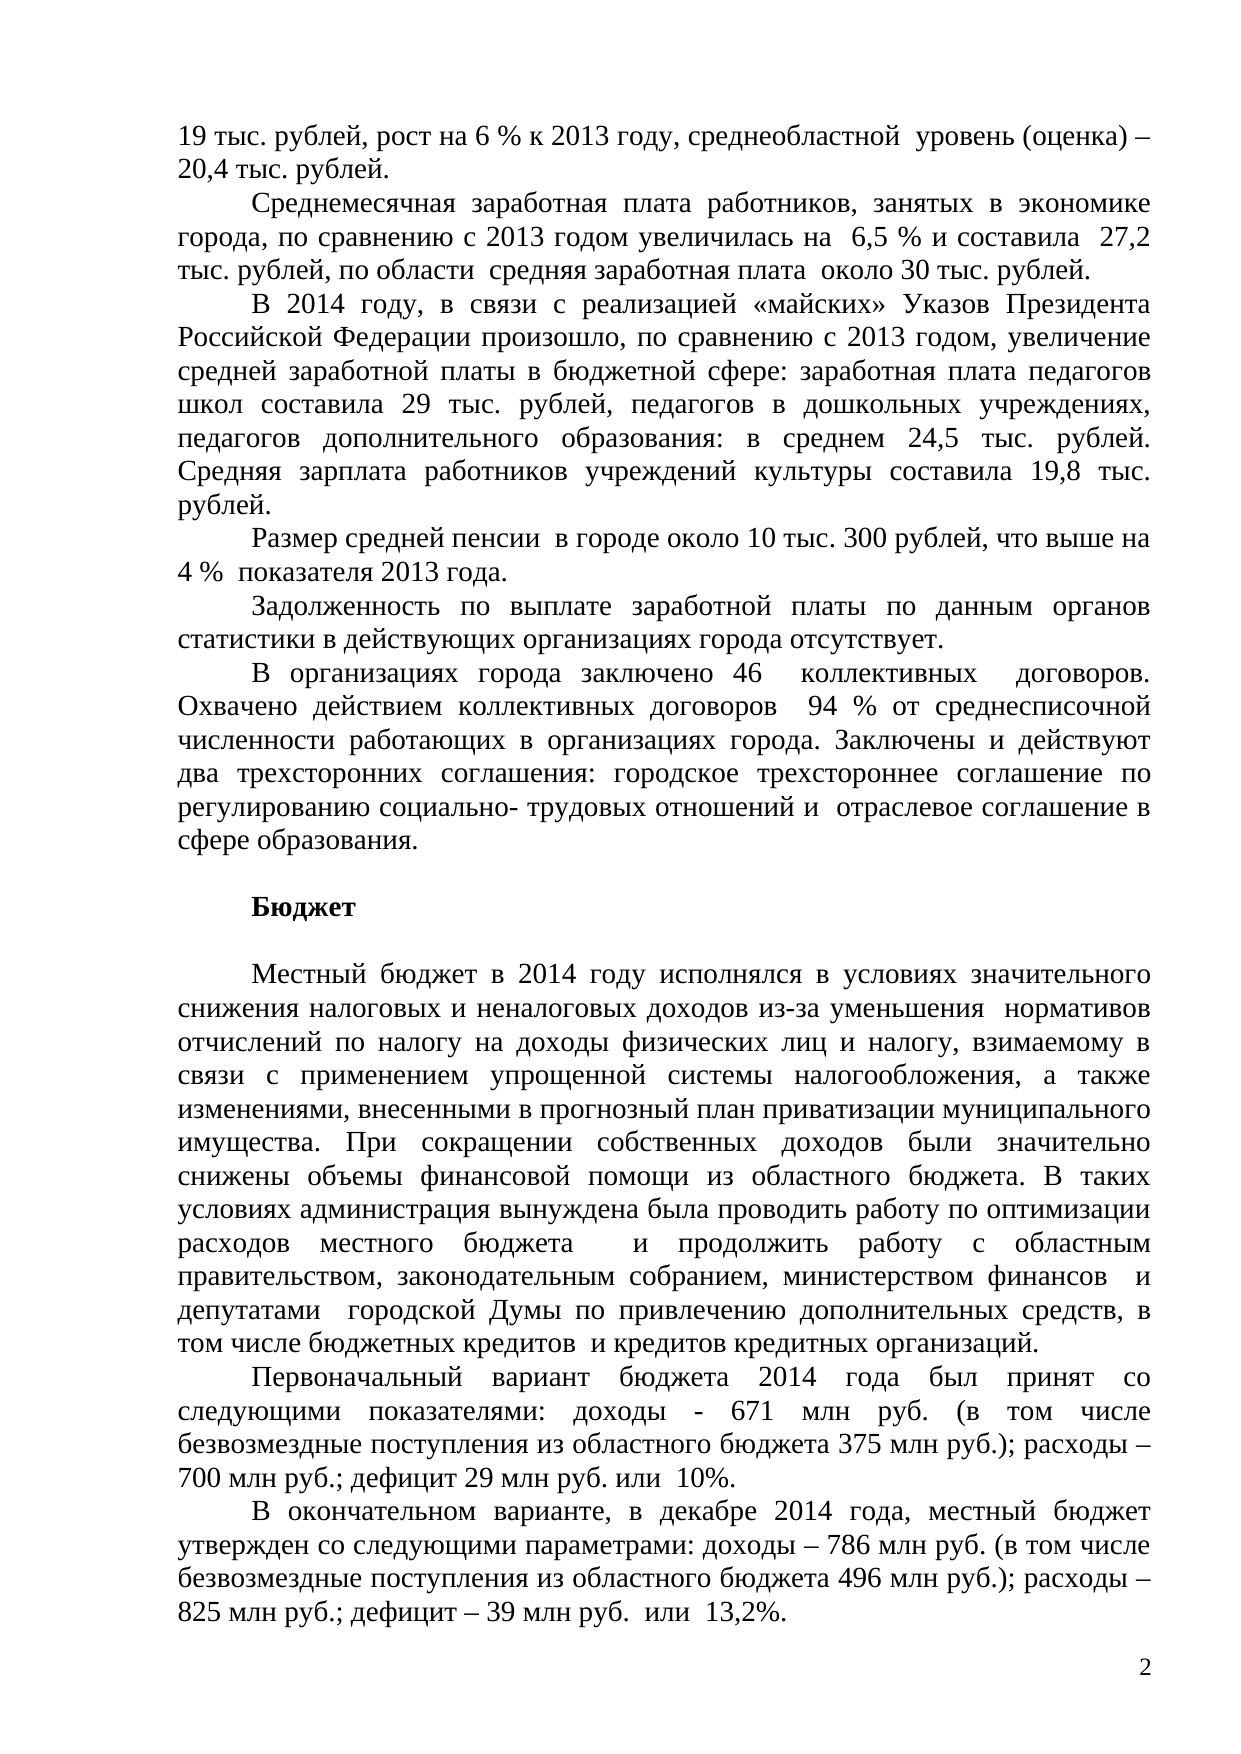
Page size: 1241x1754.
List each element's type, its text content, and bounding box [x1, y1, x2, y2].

text Размер средней пенсии в городе около 10 тыс. 300 рублей, что выше на 4 % показателя 2013 года. [177, 521, 1152, 588]
text Среднемесячная заработная плата работников, занятых в экономике города, по сравнению с 2013 годом увеличилась на 6,5 % и составила 27,2 тыс. рублей, по области средняя заработная плата около 30 тыс. рублей. [177, 185, 1152, 286]
text В организациях города заключено 46 коллективных договоров. Охвачено действием коллективных договоров 94 % от среднесписочной численности работающих в организациях города. Заключены и действуют два трехсторонних соглашения: городское трехстороннее соглашение по регулированию социально- трудовых отношений и отраслевое соглашение в сфере образования. [177, 655, 1152, 856]
text Задолженность по выплате заработной платы по данным органов статистики в действующих организациях города отсутствует. [177, 588, 1152, 655]
text Первоначальный вариант бюджета 2014 года был принят со следующими показателями: доходы - 671 млн руб. (в том числе безвозмездные поступления из областного бюджета 375 млн руб.); расходы – 700 млн руб.; дефицит 29 млн руб. или 10%. [177, 1359, 1152, 1493]
text В окончательном варианте, в декабре 2014 года, местный бюджет утвержден со следующими параметрами: доходы – 786 млн руб. (в том числе безвозмездные поступления из областного бюджета 496 млн руб.); расходы – 825 млн руб.; дефицит – 39 млн руб. или 13,2%. [177, 1493, 1152, 1627]
text Бюджет [177, 889, 1152, 923]
text В 2014 году, в связи с реализацией «майских» Указов Президента Российской Федерации произошло, по сравнению с 2013 годом, увеличение средней заработной платы в бюджетной сфере: заработная плата педагогов школ составила 29 тыс. рублей, педагогов в дошкольных учреждениях, педагогов дополнительного образования: в среднем 24,5 тыс. рублей. Средняя зарплата работников учреждений культуры составила 19,8 тыс. рублей. [177, 286, 1152, 521]
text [177, 118, 1152, 185]
text Местный бюджет в 2014 году исполнялся в условиях значительного снижения налоговых и неналоговых доходов из-за уменьшения нормативов отчислений по налогу на доходы физических лиц и налогу, взимаемому в связи с применением упрощенной системы налогообложения, а также изменениями, внесенными в прогнозный план приватизации муниципального имущества. При сокращении собственных доходов были значительно снижены объемы финансовой помощи из областного бюджета. В таких условиях администрация вынуждена была проводить работу по оптимизации расходов местного бюджета и продолжить работу с областным правительством, законодательным собранием, министерством финансов и депутатами городской Думы по привлечению дополнительных средств, в том числе бюджетных кредитов и кредитов кредитных организаций. [177, 957, 1152, 1359]
